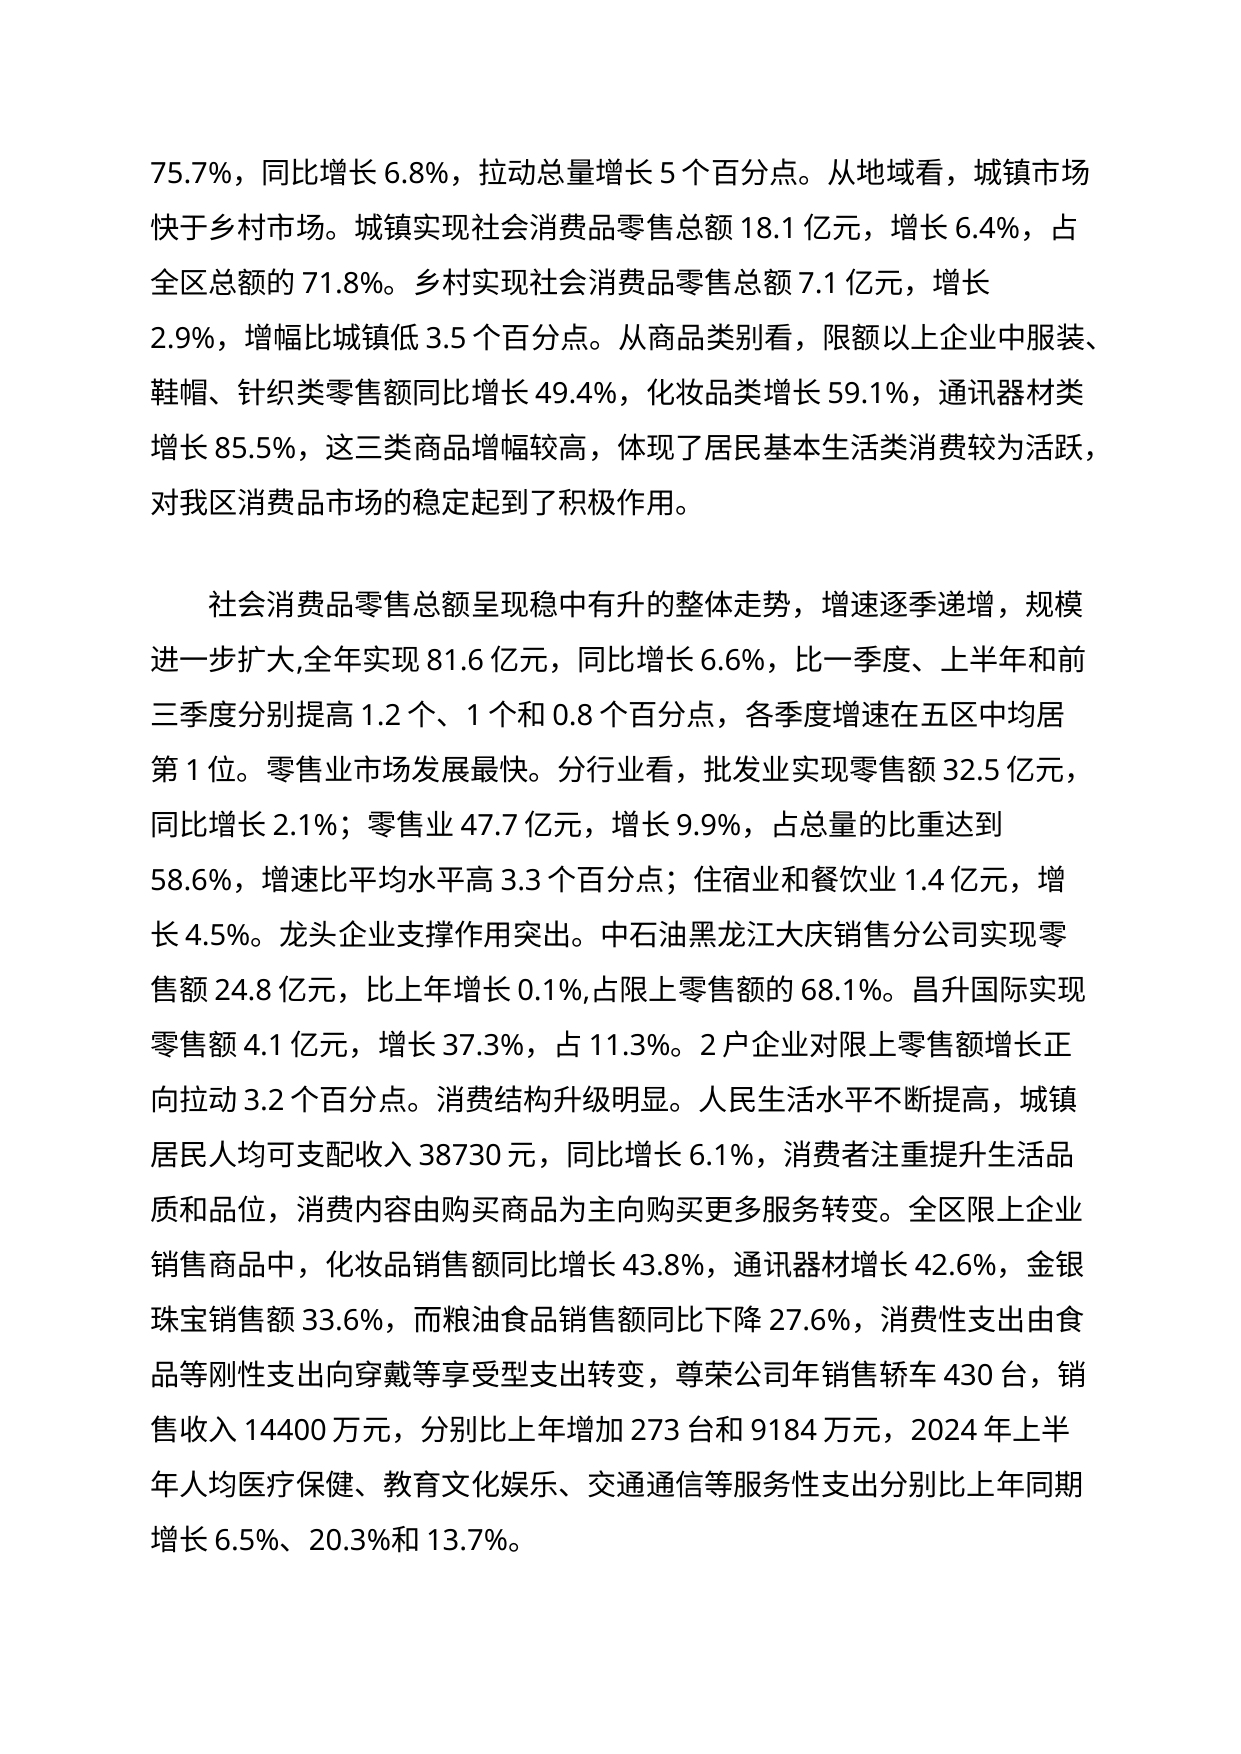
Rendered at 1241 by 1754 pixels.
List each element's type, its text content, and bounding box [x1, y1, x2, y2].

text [150, 150, 1090, 522]
text 社会消费品零售总额呈现稳中有升的整体走势，增速逐季递增，规模进一步扩大,全年实现81.6亿元，同比增长6.6%，比一季度、上半年和前三季度分别提高1.2个、1个和0.8个百分点，各季度增速在五区中均居第1位。零售业市场发展最快。分行业看，批发业实现零售额32.5亿元，同比增长2.1%；零售业47.7亿元，增长9.9%，占总量的比重达到58.6%，增速比平均水平高3.3个百分点；住宿业和餐饮业1.4亿元，增长4.5%。龙头企业支撑作用突出。中石油黑龙江大庆销售分公司实现零售额24.8亿元，比上年增长0.1%,占限上零售额的68.1%。昌升国际实现零售额4.1亿元，增长37.3%，占11.3%。2户企业对限上零售额增长正向拉动3.2个百分点。消费结构升级明显。人民生活水平不断提高，城镇居民人均可支配收入38730元，同比增长6.1%，消费者注重提升生活品质和品位，消费内容由购买商品为主向购买更多服务转变。全区限上企业销售商品中，化妆品销售额同比增长43.8%，通讯器材增长42.6%，金银珠宝销售额33.6%，而粮油食品销售额同比下降27.6%，消费性支出由食品等刚性支出向穿戴等享受型支出转变，尊荣公司年销售轿车430台，销售收入14400万元，分别比上年增加273台和9184万元，2024年上半年人均医疗保健、教育文化娱乐、交通通信等服务性支出分别比上年同期增长6.5%、20.3%和13.7%。 [150, 582, 1090, 1559]
